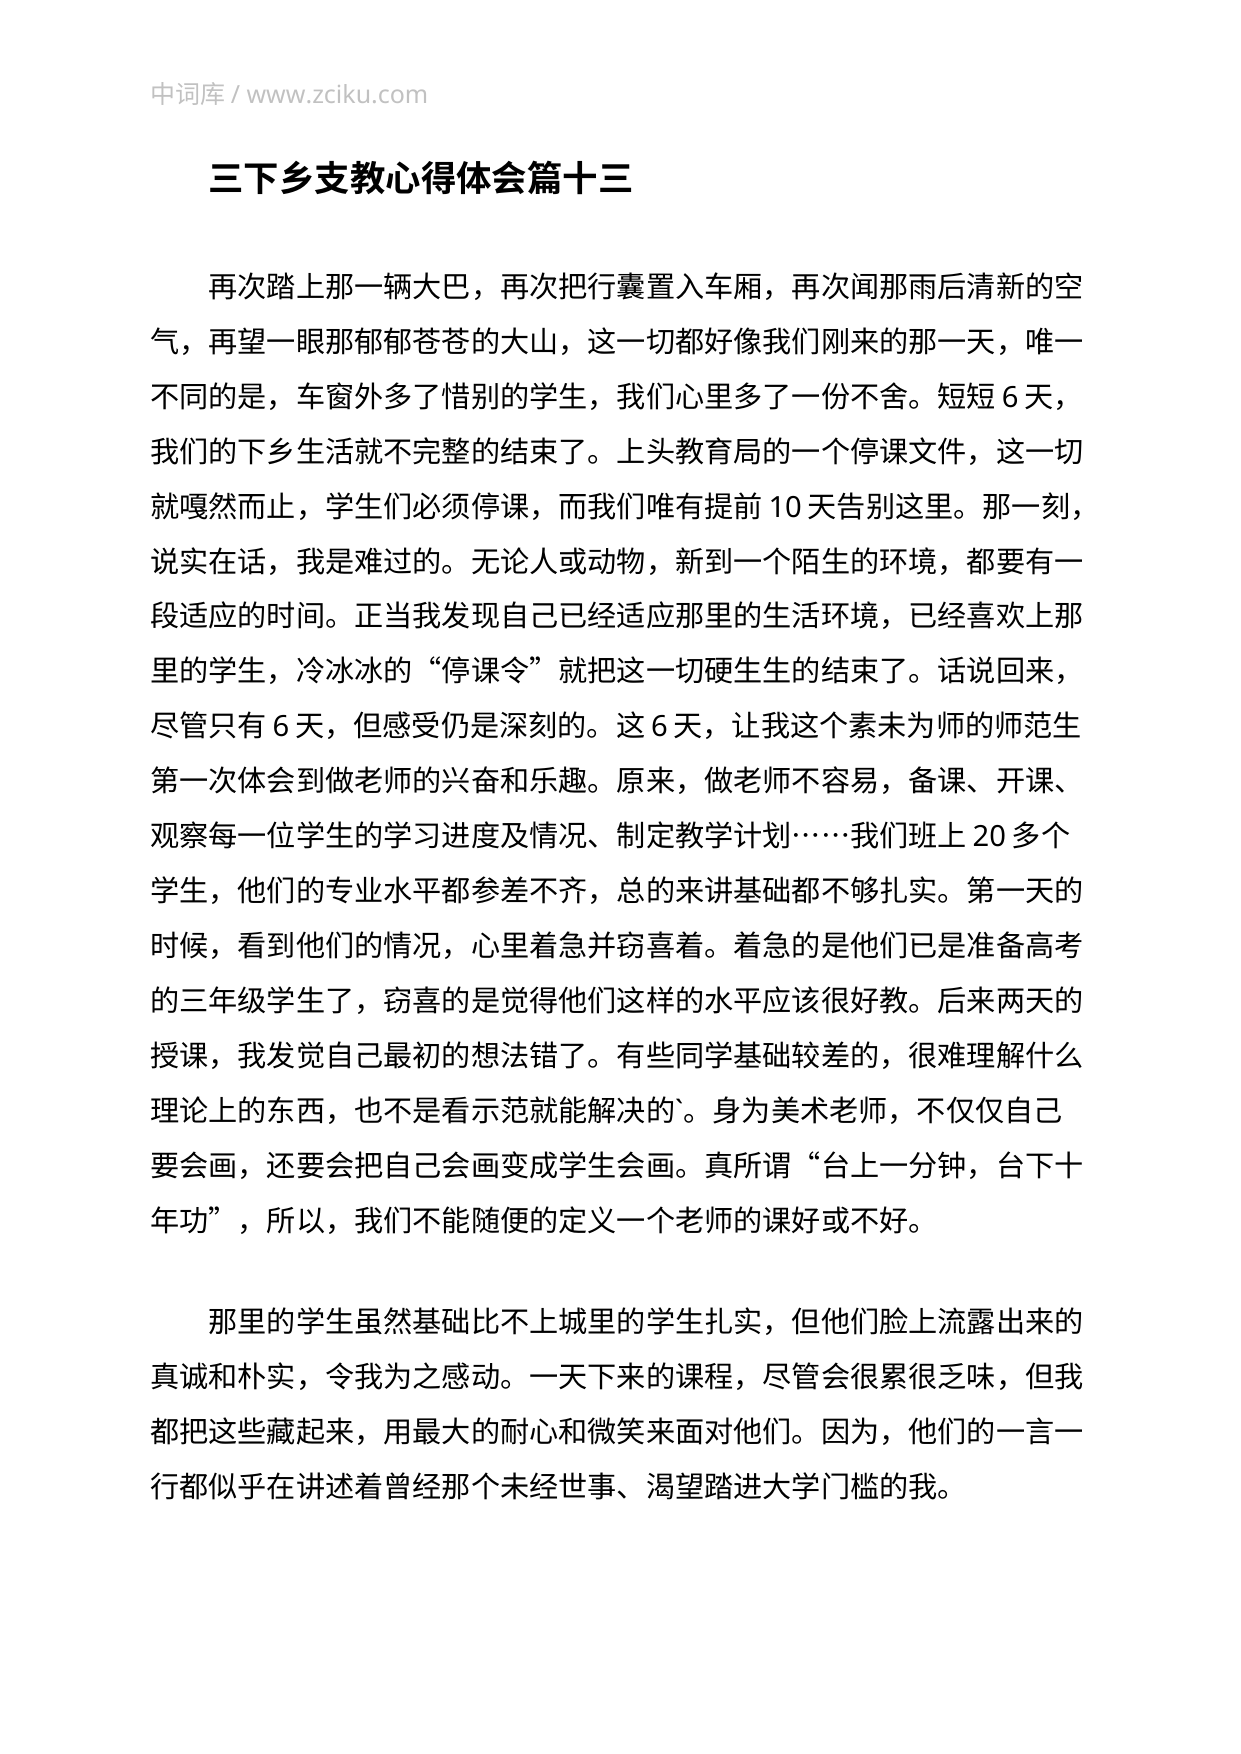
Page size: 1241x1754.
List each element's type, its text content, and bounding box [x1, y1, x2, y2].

text 三下乡支教心得体会篇十三 [150, 150, 1090, 201]
text 那里的学生虽然基础比不上城里的学生扎实，但他们脸上流露出来的真诚和朴实，令我为之感动。一天下来的课程，尽管会很累很乏味，但我都把这些藏起来，用最大的耐心和微笑来面对他们。因为，他们的一言一行都似乎在讲述着曾经那个未经世事、渴望踏进大学门槛的我。 [150, 1299, 1090, 1506]
text 再次踏上那一辆大巴，再次把行囊置入车厢，再次闻那雨后清新的空气，再望一眼那郁郁苍苍的大山，这一切都好像我们刚来的那一天，唯一不同的是，车窗外多了惜别的学生，我们心里多了一份不舍。短短6天，我们的下乡生活就不完整的结束了。上头教育局的一个停课文件，这一切就嘎然而止，学生们必须停课，而我们唯有提前10天告别这里。那一刻，说实在话，我是难过的。无论人或动物，新到一个陌生的环境，都要有一段适应的时间。正当我发现自己已经适应那里的生活环境，已经喜欢上那里的学生，冷冰冰的“停课令”就把这一切硬生生的结束了。话说回来，尽管只有6天，但感受仍是深刻的。这6天，让我这个素未为师的师范生第一次体会到做老师的兴奋和乐趣。原来，做老师不容易，备课、开课、观察每一位学生的学习进度及情况、制定教学计划……我们班上20多个学生，他们的专业水平都参差不齐，总的来讲基础都不够扎实。第一天的时候，看到他们的情况，心里着急并窃喜着。着急的是他们已是准备高考的三年级学生了，窃喜的是觉得他们这样的水平应该很好教。后来两天的授课，我发觉自己最初的想法错了。有些同学基础较差的，很难理解什么理论上的东西，也不是看示范就能解决的`。身为美术老师，不仅仅自己要会画，还要会把自己会画变成学生会画。真所谓“台上一分钟，台下十年功”，所以，我们不能随便的定义一个老师的课好或不好。 [150, 263, 1090, 1239]
